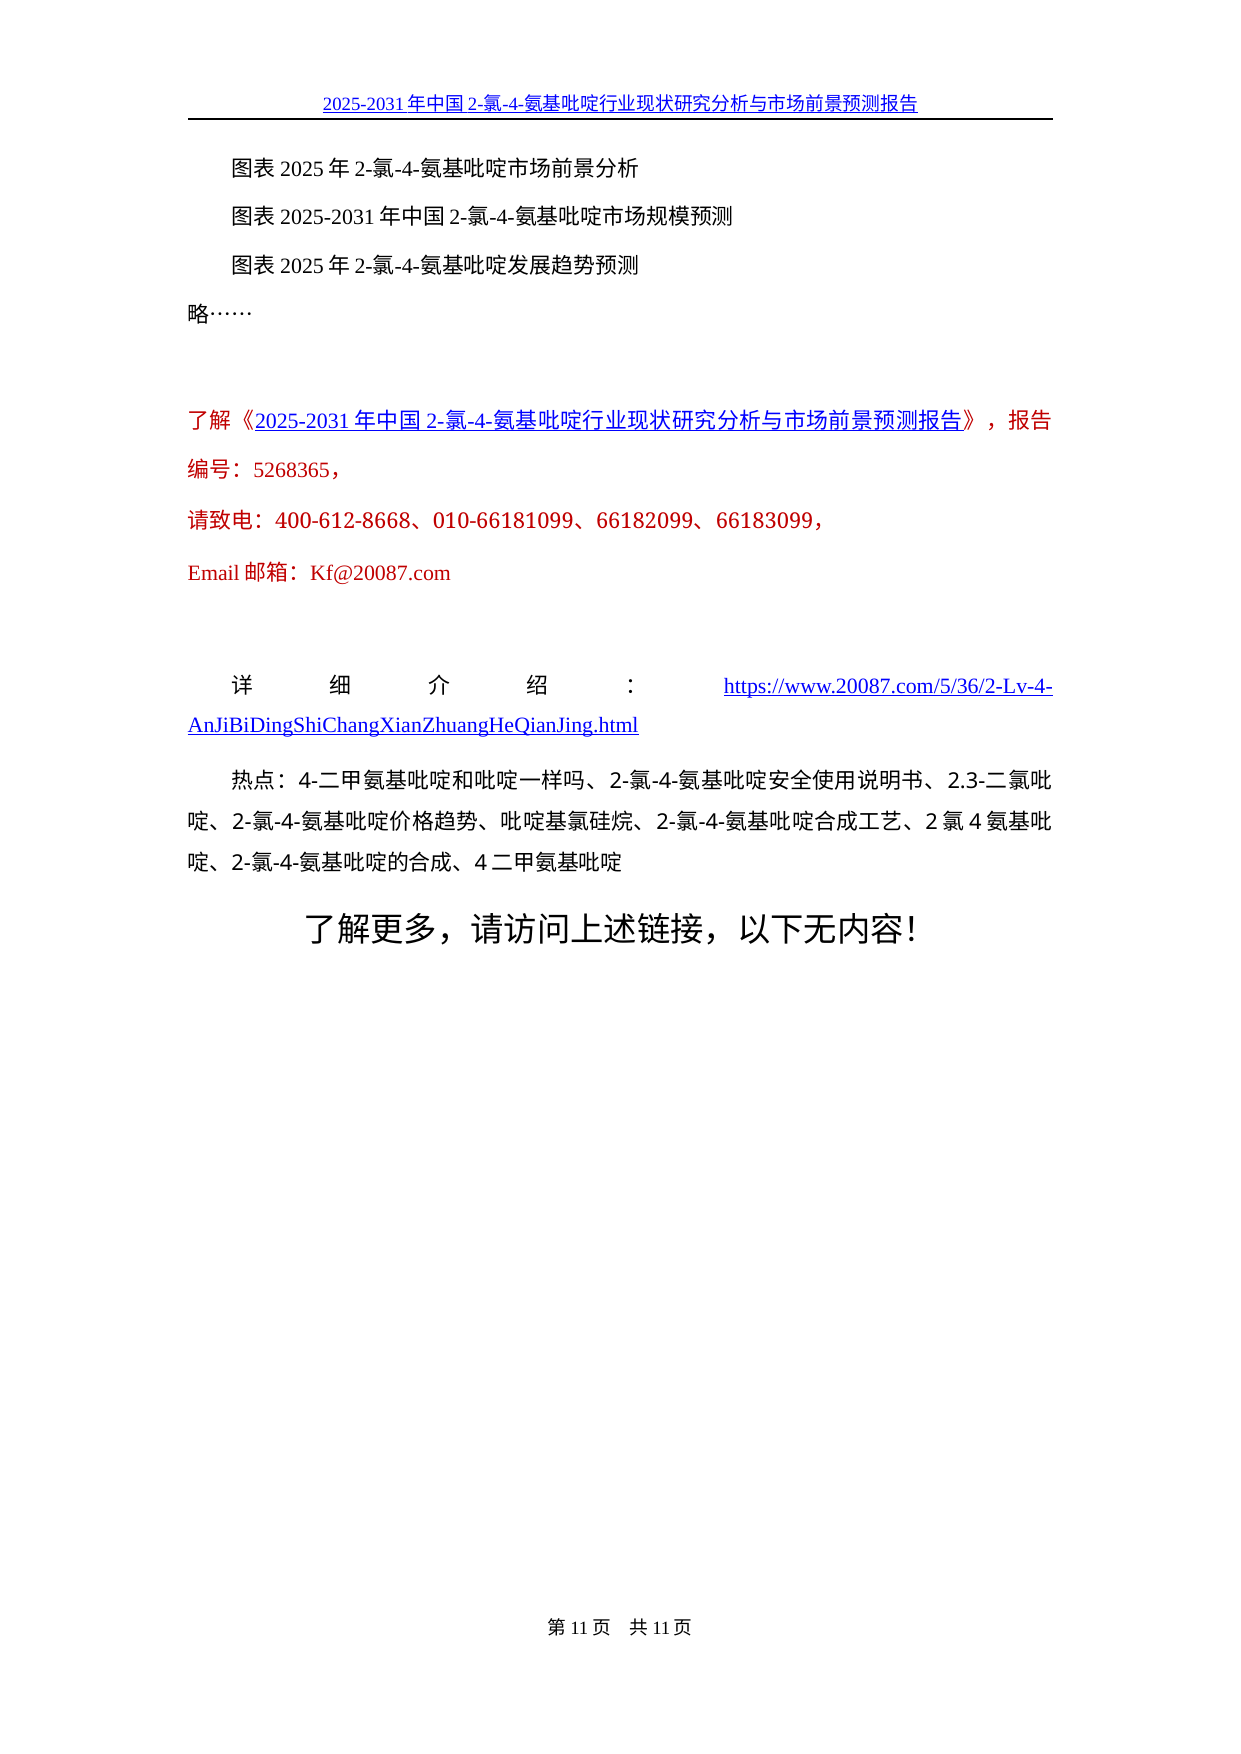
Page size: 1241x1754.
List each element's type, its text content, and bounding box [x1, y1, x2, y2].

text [187, 150, 1053, 329]
title 了解更多，请访问上述链接，以下无内容！ [187, 894, 1053, 959]
text Email邮箱：Kf@20087.com [187, 555, 1053, 587]
text 详细介绍：https://www.20087.com/5/36/2-Lv-4-AnJiBiDingShiChangXianZhuangHeQianJing.html [187, 668, 1053, 741]
text 请致电：400-612-8668、010-66181099、66182099、66183099， [187, 503, 1053, 536]
text 热点：4-二甲氨基吡啶和吡啶一样吗、2-氯-4-氨基吡啶安全使用说明书、2.3-二氯吡啶、2-氯-4-氨基吡啶价格趋势、吡啶基氯硅烷、2-氯-4-氨基吡啶合成工艺、2氯4氨基吡啶、2-氯-4-氨基吡啶的合成、4二甲氨基吡啶 [187, 763, 1053, 877]
text 了解《2025-2031年中国2-氯-4-氨基吡啶行业现状研究分析与市场前景预测报告》，报告编号：5268365， [187, 403, 1053, 484]
